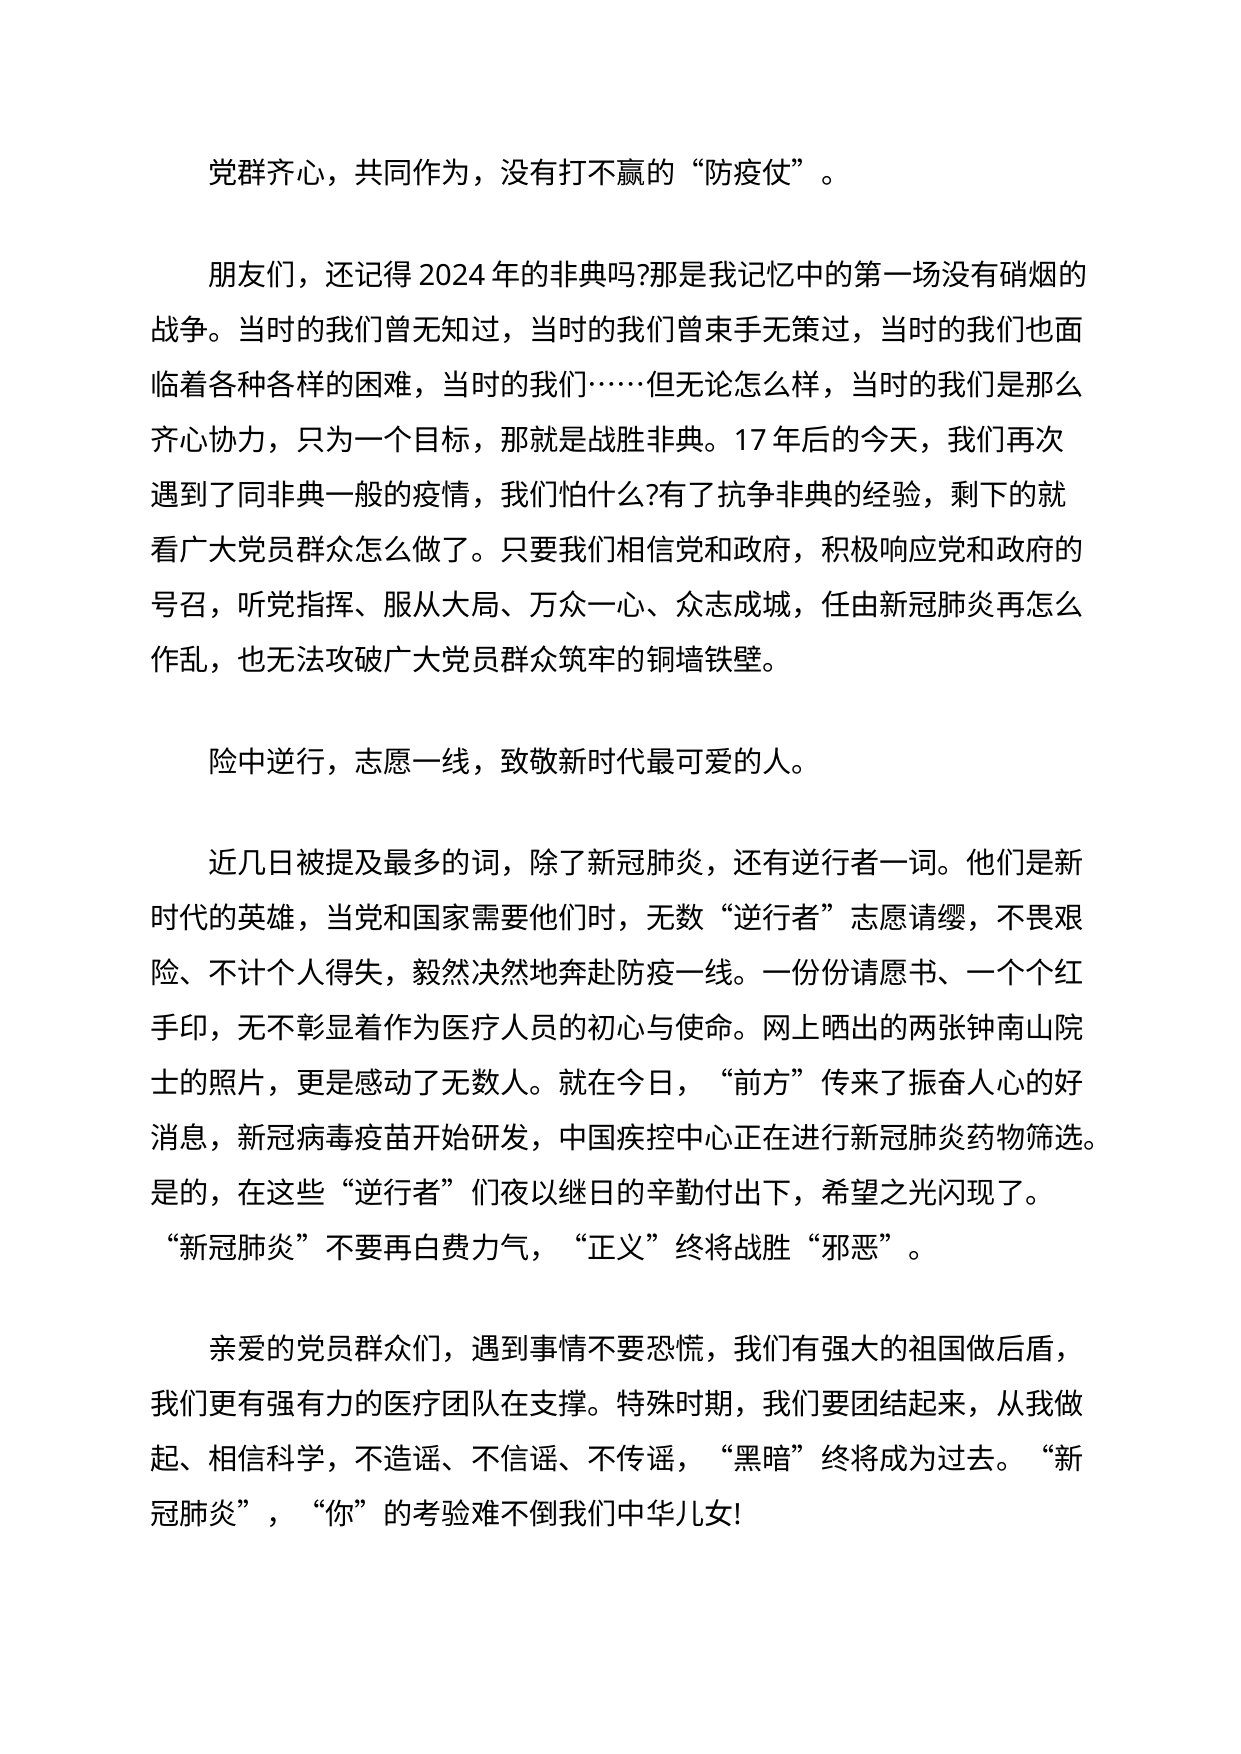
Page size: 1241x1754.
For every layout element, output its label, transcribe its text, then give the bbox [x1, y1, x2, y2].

text 近几日被提及最多的词，除了新冠肺炎，还有逆行者一词。他们是新时代的英雄，当党和国家需要他们时，无数“逆行者”志愿请缨，不畏艰险、不计个人得失，毅然决然地奔赴防疫一线。一份份请愿书、一个个红手印，无不彰显着作为医疗人员的初心与使命。网上晒出的两张钟南山院士的照片，更是感动了无数人。就在今日，“前方”传来了振奋人心的好消息，新冠病毒疫苗开始研发，中国疾控中心正在进行新冠肺炎药物筛选。是的，在这些“逆行者”们夜以继日的辛勤付出下，希望之光闪现了。“新冠肺炎”不要再白费力气，“正义”终将战胜“邪恶”。 [150, 840, 1090, 1266]
text 亲爱的党员群众们，遇到事情不要恐慌，我们有强大的祖国做后盾，我们更有强有力的医疗团队在支撑。特殊时期，我们要团结起来，从我做起、相信科学，不造谣、不信谣、不传谣，“黑暗”终将成为过去。“新冠肺炎”，“你”的考验难不倒我们中华儿女! [150, 1326, 1090, 1533]
text 险中逆行，志愿一线，致敬新时代最可爱的人。 [150, 738, 1090, 780]
text 朋友们，还记得2024年的非典吗?那是我记忆中的第一场没有硝烟的战争。当时的我们曾无知过，当时的我们曾束手无策过，当时的我们也面临着各种各样的困难，当时的我们……但无论怎么样，当时的我们是那么齐心协力，只为一个目标，那就是战胜非典。17年后的今天，我们再次遇到了同非典一般的疫情，我们怕什么?有了抗争非典的经验，剩下的就看广大党员群众怎么做了。只要我们相信党和政府，积极响应党和政府的号召，听党指挥、服从大局、万众一心、众志成城，任由新冠肺炎再怎么作乱，也无法攻破广大党员群众筑牢的铜墙铁壁。 [150, 252, 1090, 679]
text 党群齐心，共同作为，没有打不赢的“防疫仗”。 [150, 150, 1090, 192]
